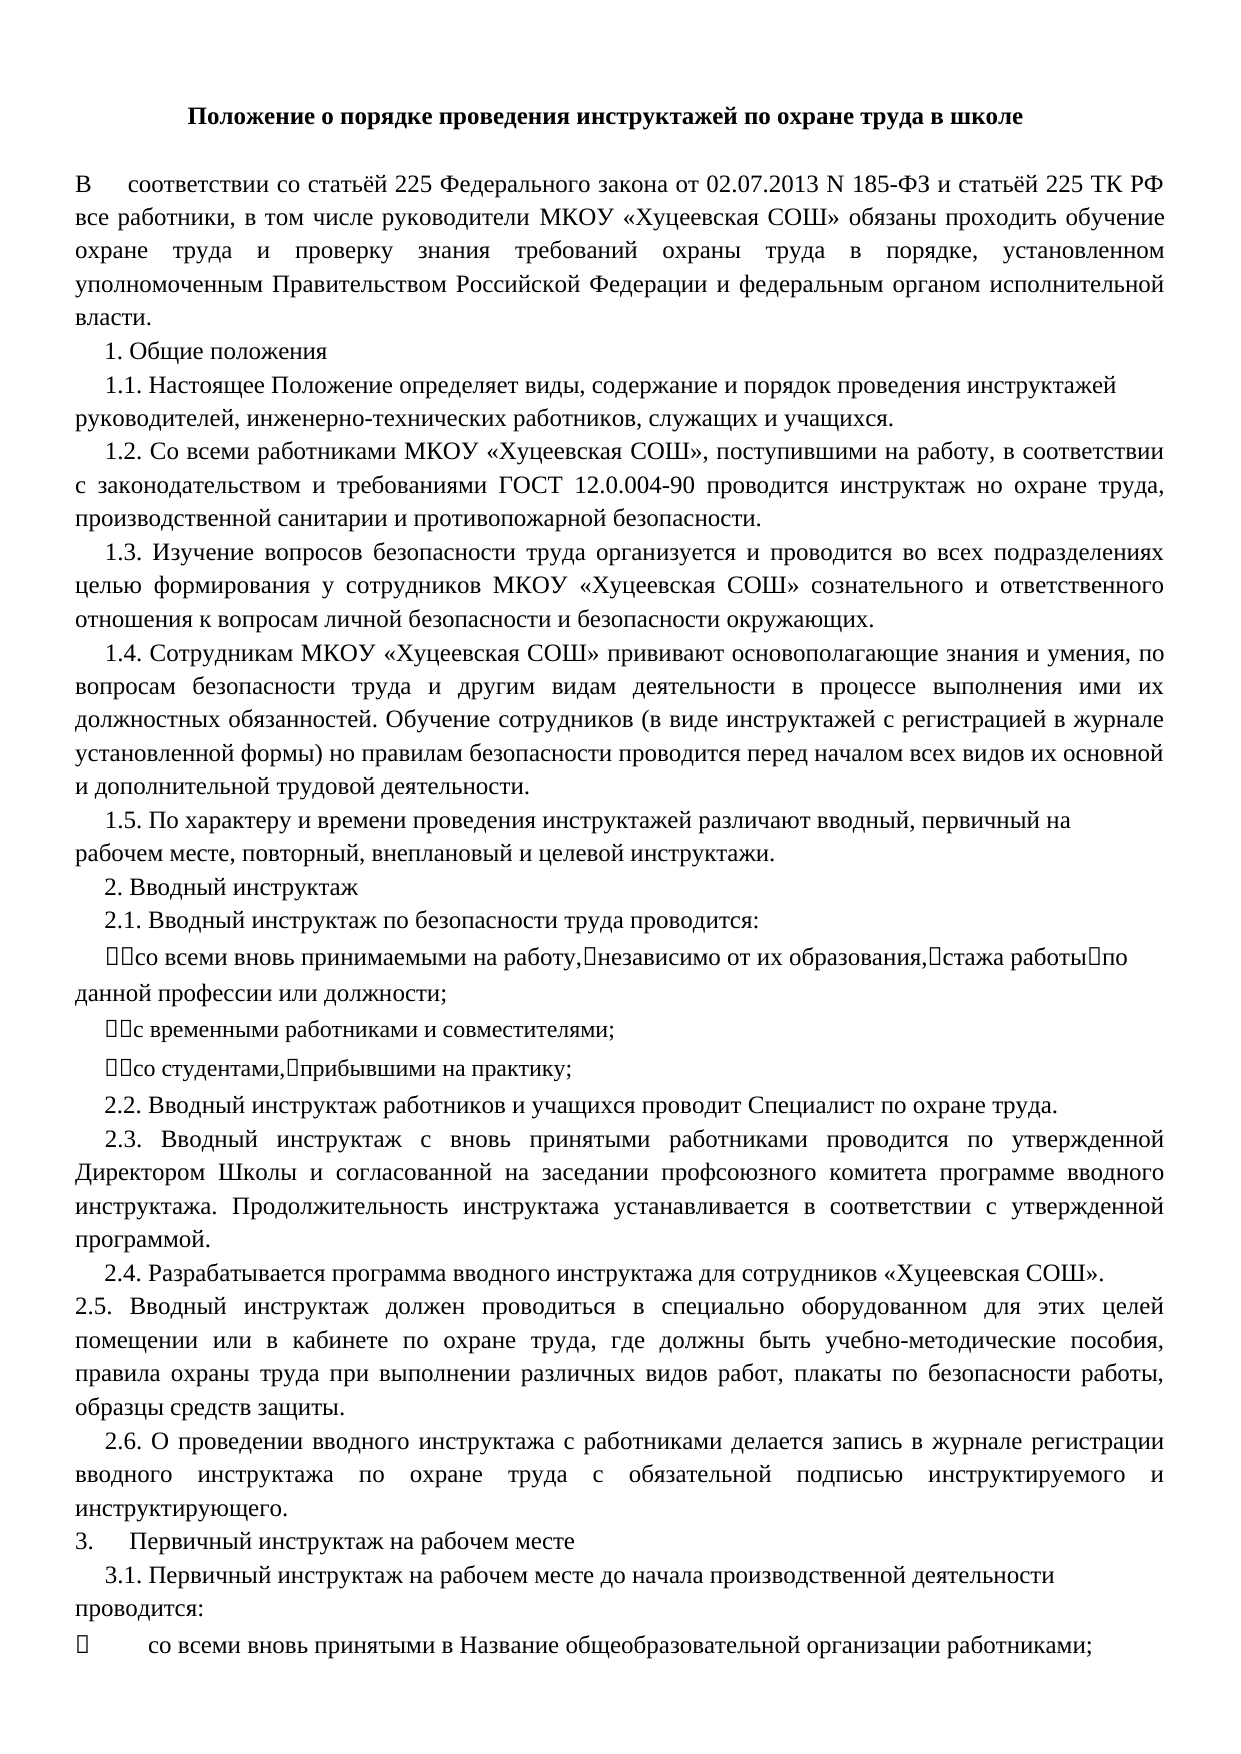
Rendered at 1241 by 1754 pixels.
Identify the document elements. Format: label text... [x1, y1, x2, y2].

text 1.4. Сотрудникам МКОУ «Хуцеевская СОШ» прививают основополагающие знания и умения, по вопросам безопасности труда и другим видам деятельности в процессе выполнения ими их должностных обязанностей. Обучение сотрудников (в виде инструктажей с регистрацией в журнале установленной формы) но правилам безопасности проводится перед началом всех видов их основной и дополнительной трудовой деятельности. [75, 638, 1165, 800]
text 2.2. Вводный инструктаж работников и учащихся проводит Специалист по охране труда. [104, 1090, 1165, 1119]
text со всеми вновь принимаемыми на работу,независимо от их образования,стажа работыпо данной профессии или должности; [75, 939, 1165, 1007]
text 1.3. Изучение вопросов безопасности труда организуется и проводится во всех подразделениях целью формирования у сотрудников МКОУ «Хуцеевская СОШ» сознательного и ответственного отношения к вопросам личной безопасности и безопасности окружающих. [75, 537, 1165, 633]
list Первичный инструктаж на рабочем месте [75, 1526, 1165, 1555]
text со студентами,прибывшими на практику; [104, 1051, 709, 1083]
list соответствии со статьёй 225 Федерального закона от 02.07.2013 N 185-ФЗ и статьёй 225 ТК РФ все работники, в том числе руководители МКОУ «Хуцеевская СОШ» обязаны проходить обучение охране труда и проверку знания требований охраны труда в порядке, установленном уполномоченным Правительством Российской Федерации и федеральным органом исполнительной власти. [75, 169, 1165, 331]
text с временными работниками и совместителями; [104, 1011, 709, 1044]
text 3.1. Первичный инструктаж на рабочем месте до начала производственной деятельности проводится: [75, 1560, 1165, 1622]
text 1. Общие положения [104, 336, 1165, 365]
text 1.5. По характеру и времени проведения инструктажей различают вводный, первичный на рабочем месте, повторный, внеплановый и целевой инструктажи. [75, 805, 1165, 867]
text 2. Вводный инструктаж [104, 872, 1165, 901]
text 2.6. О проведении вводного инструктажа с работниками делается запись в журнале регистрации вводного инструктажа по охране труда с обязательной подписью инструктируемого и инструктирующего. [75, 1426, 1165, 1522]
text 2.1. Вводный инструктаж по безопасности труда проводится: [104, 906, 1165, 934]
text 2.4. Разрабатывается программа вводного инструктажа для сотрудников «Хуцеевская СОШ». [104, 1258, 1165, 1287]
text 1.1. Настоящее Положение определяет виды, содержание и порядок проведения инструктажей руководителей, инженерно-технических работников, служащих и учащихся. [75, 370, 1165, 432]
text 2.3. Вводный инструктаж с вновь принятыми работниками проводится по утвержденной Директором Школы и согласованной на заседании профсоюзного комитета программе вводного инструктажа. Продолжительность инструктажа устанавливается в соответствии с утвержденной программой. [75, 1124, 1165, 1253]
text 2.5. Вводный инструктаж должен проводиться в специально оборудованном для этих целей помещении или в кабинете по охране труда, где должны быть учебно-методические пособия, правила охраны труда при выполнении различных видов работ, плакаты по безопасности работы, образцы средств защиты. [75, 1291, 1165, 1421]
text 1.2. Со всеми работниками МКОУ «Хуцеевская СОШ», поступившими на работу, в соответствии с законодательством и требованиями ГОСТ 12.0.004-90 проводится инструктаж но охране труда, производственной санитарии и противопожарной безопасности. [75, 436, 1165, 532]
list со всеми вновь принятыми в Название общеобразовательной организации работниками; [75, 1627, 1165, 1661]
text Положение о порядке проведения инструктажей по охране труда в школе [187, 101, 1165, 130]
